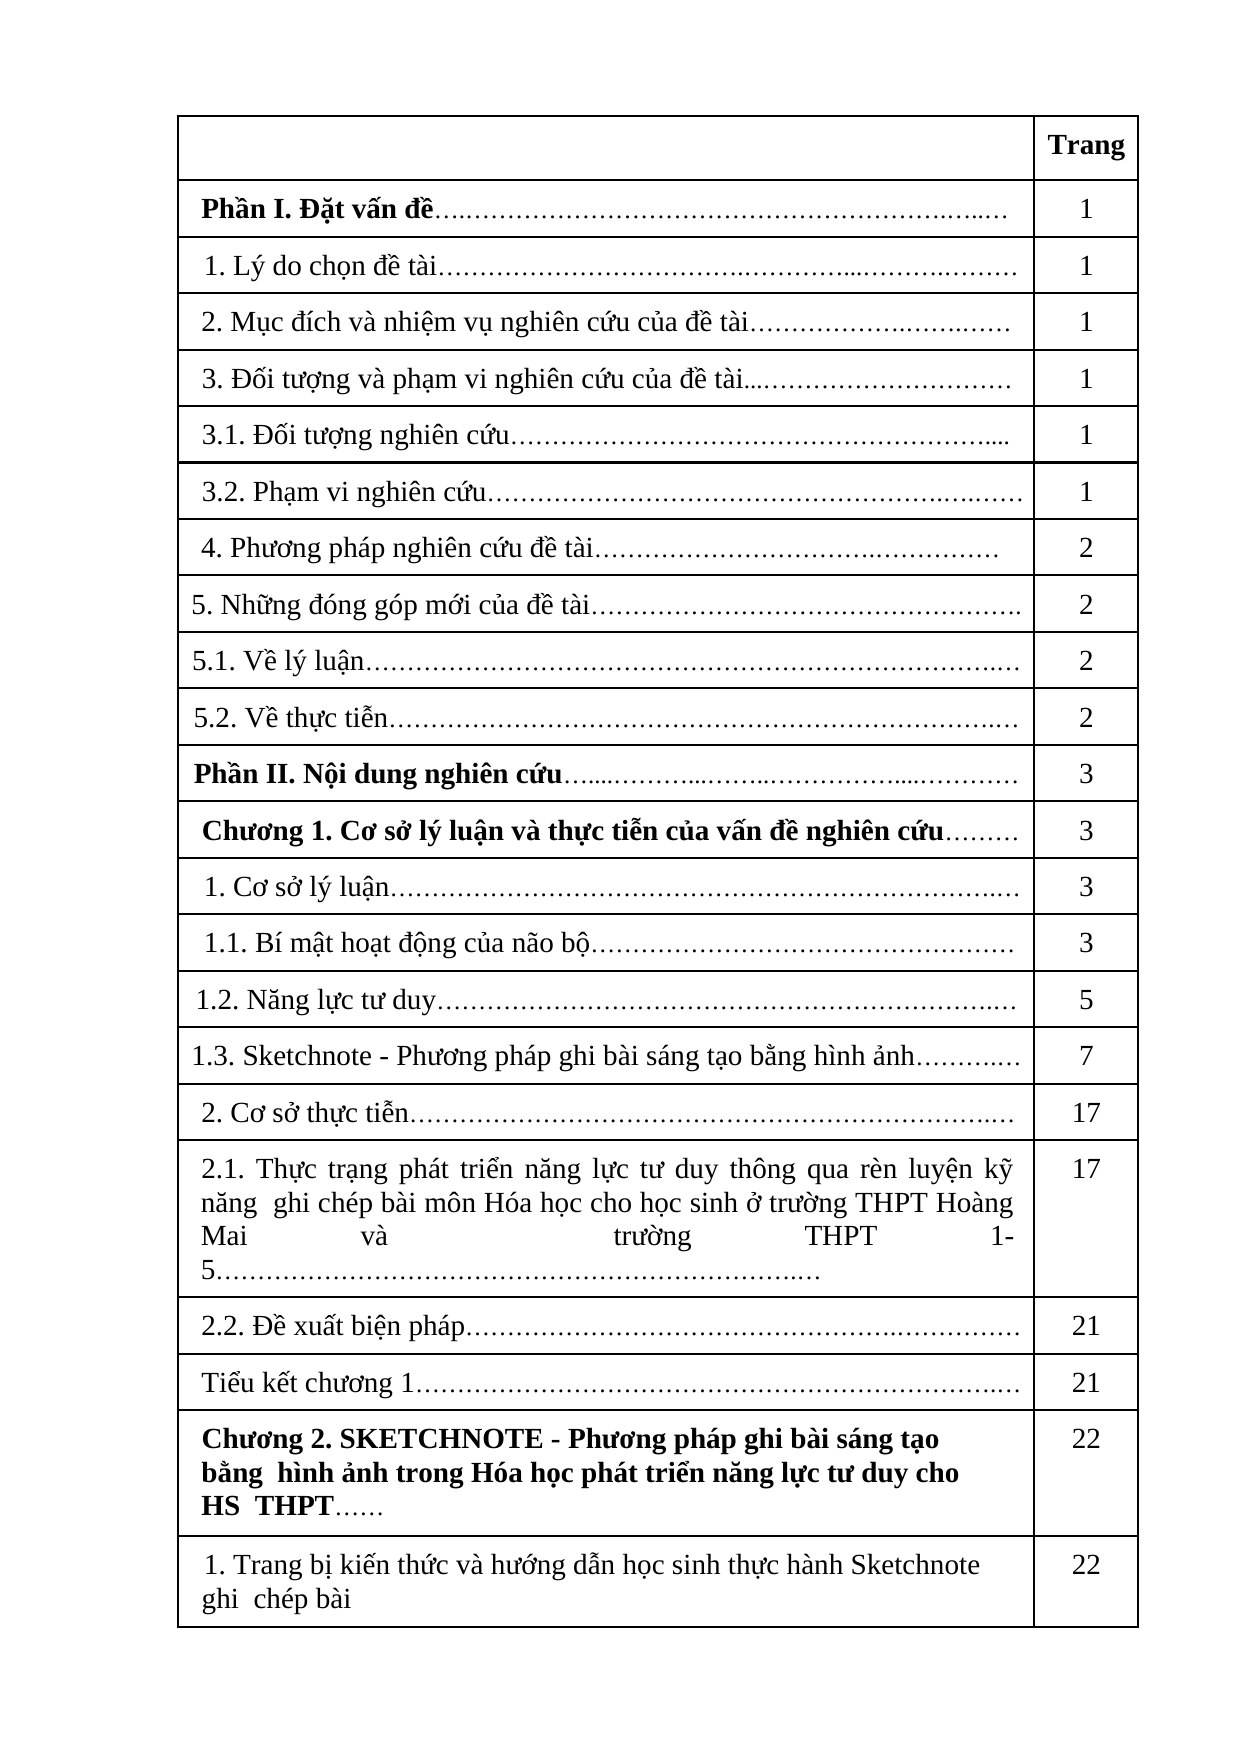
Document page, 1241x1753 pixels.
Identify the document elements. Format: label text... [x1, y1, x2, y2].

table_cell 1. Cơ sở lý luận……………………………………………………………….… [179, 859, 1033, 913]
table_cell 1.3. Sketchnote - Phương pháp ghi bài sáng tạo bằng hình ảnh……….… [179, 1028, 1033, 1082]
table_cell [179, 1537, 1033, 1626]
table_header [179, 117, 1033, 179]
table_cell 2. Cơ sở thực tiễn…………………………………………………………….… [179, 1085, 1033, 1139]
table_cell 17 [1035, 1085, 1137, 1139]
table_cell 1 [1035, 351, 1137, 405]
table_cell 22 [1035, 1537, 1137, 1626]
table_cell 5. Những đóng góp mới của đề tài……………………………………………. [179, 576, 1033, 631]
table_cell 1.2. Năng lực tư duy………………………………………………………….… [179, 972, 1033, 1026]
table_cell 1 [1035, 407, 1137, 461]
table_cell 1 [1035, 464, 1137, 518]
table_cell 2. Mục đích và nhiệm vụ nghiên cứu của đề tài……………….…….…… [179, 294, 1033, 348]
table_cell 21 [1035, 1298, 1137, 1352]
table_cell 4. Phương pháp nghiên cứu đề tài…………………………….…………… [179, 520, 1033, 574]
table_cell 3 [1035, 915, 1137, 969]
table_cell Chương 2. SKETCHNOTE - Phương pháp ghi bài sáng tạo bằng hình ảnh trong Hóa học phát triển năng lực tư duy cho HS THPT…… [179, 1411, 1033, 1535]
table_cell 5.2. Về thực tiễn……………………………………………………………….… [179, 689, 1033, 744]
table_cell 7 [1035, 1028, 1137, 1082]
table_cell Phần I. Đặt vấn đề….………………………………………………….…..… [179, 181, 1033, 236]
table_cell 2.1. Thực trạng phát triển năng lực tư duy thông qua rèn luyện kỹ năng ghi chép bài môn Hóa học cho học sinh ở trường THPT Hoàng Mai và trường THPT 1-5…………………………………………………………….… [179, 1141, 1033, 1296]
table_cell 5 [1035, 972, 1137, 1026]
table_cell 3 [1035, 859, 1137, 913]
table_cell 1 [1035, 294, 1137, 348]
table_cell 3.1. Đối tượng nghiên cứu………………………………………………….... [179, 407, 1033, 461]
table_cell 17 [1035, 1141, 1137, 1296]
table_cell 1 [1035, 238, 1137, 292]
table_cell 2 [1035, 633, 1137, 687]
table_header Trang [1035, 117, 1137, 179]
table_cell 1. Lý do chọn đề tài……………………………….…………...……….……… [179, 238, 1033, 292]
table_cell 3. Đối tượng và phạm vi nghiên cứu của đề tài...………………………… [179, 351, 1033, 405]
table_cell 2 [1035, 576, 1137, 631]
table_cell 1 [1035, 181, 1137, 236]
table_cell 3 [1035, 746, 1137, 800]
table_cell Phần II. Nội dung nghiên cứu…....………...……..……………....………… [179, 746, 1033, 800]
table_cell Chương 1. Cơ sở lý luận và thực tiễn của vấn đề nghiên cứu……… [179, 802, 1033, 857]
table_cell Tiểu kết chương 1…………………………………………………………….… [179, 1355, 1033, 1409]
table_cell 1.1. Bí mật hoạt động của não bộ…………………………………………… [179, 915, 1033, 969]
table_cell 3.2. Phạm vi nghiên cứu……………………………………………….….…… [179, 464, 1033, 518]
table_cell 2.2. Đề xuất biện pháp…………………………………………….…………… [179, 1298, 1033, 1352]
table_cell 2 [1035, 520, 1137, 574]
table_cell 3 [1035, 802, 1137, 857]
table_cell 22 [1035, 1411, 1137, 1535]
table_cell 5.1. Về lý luận………………………………………………………………….… [179, 633, 1033, 687]
table_cell 21 [1035, 1355, 1137, 1409]
table_cell 2 [1035, 689, 1137, 744]
